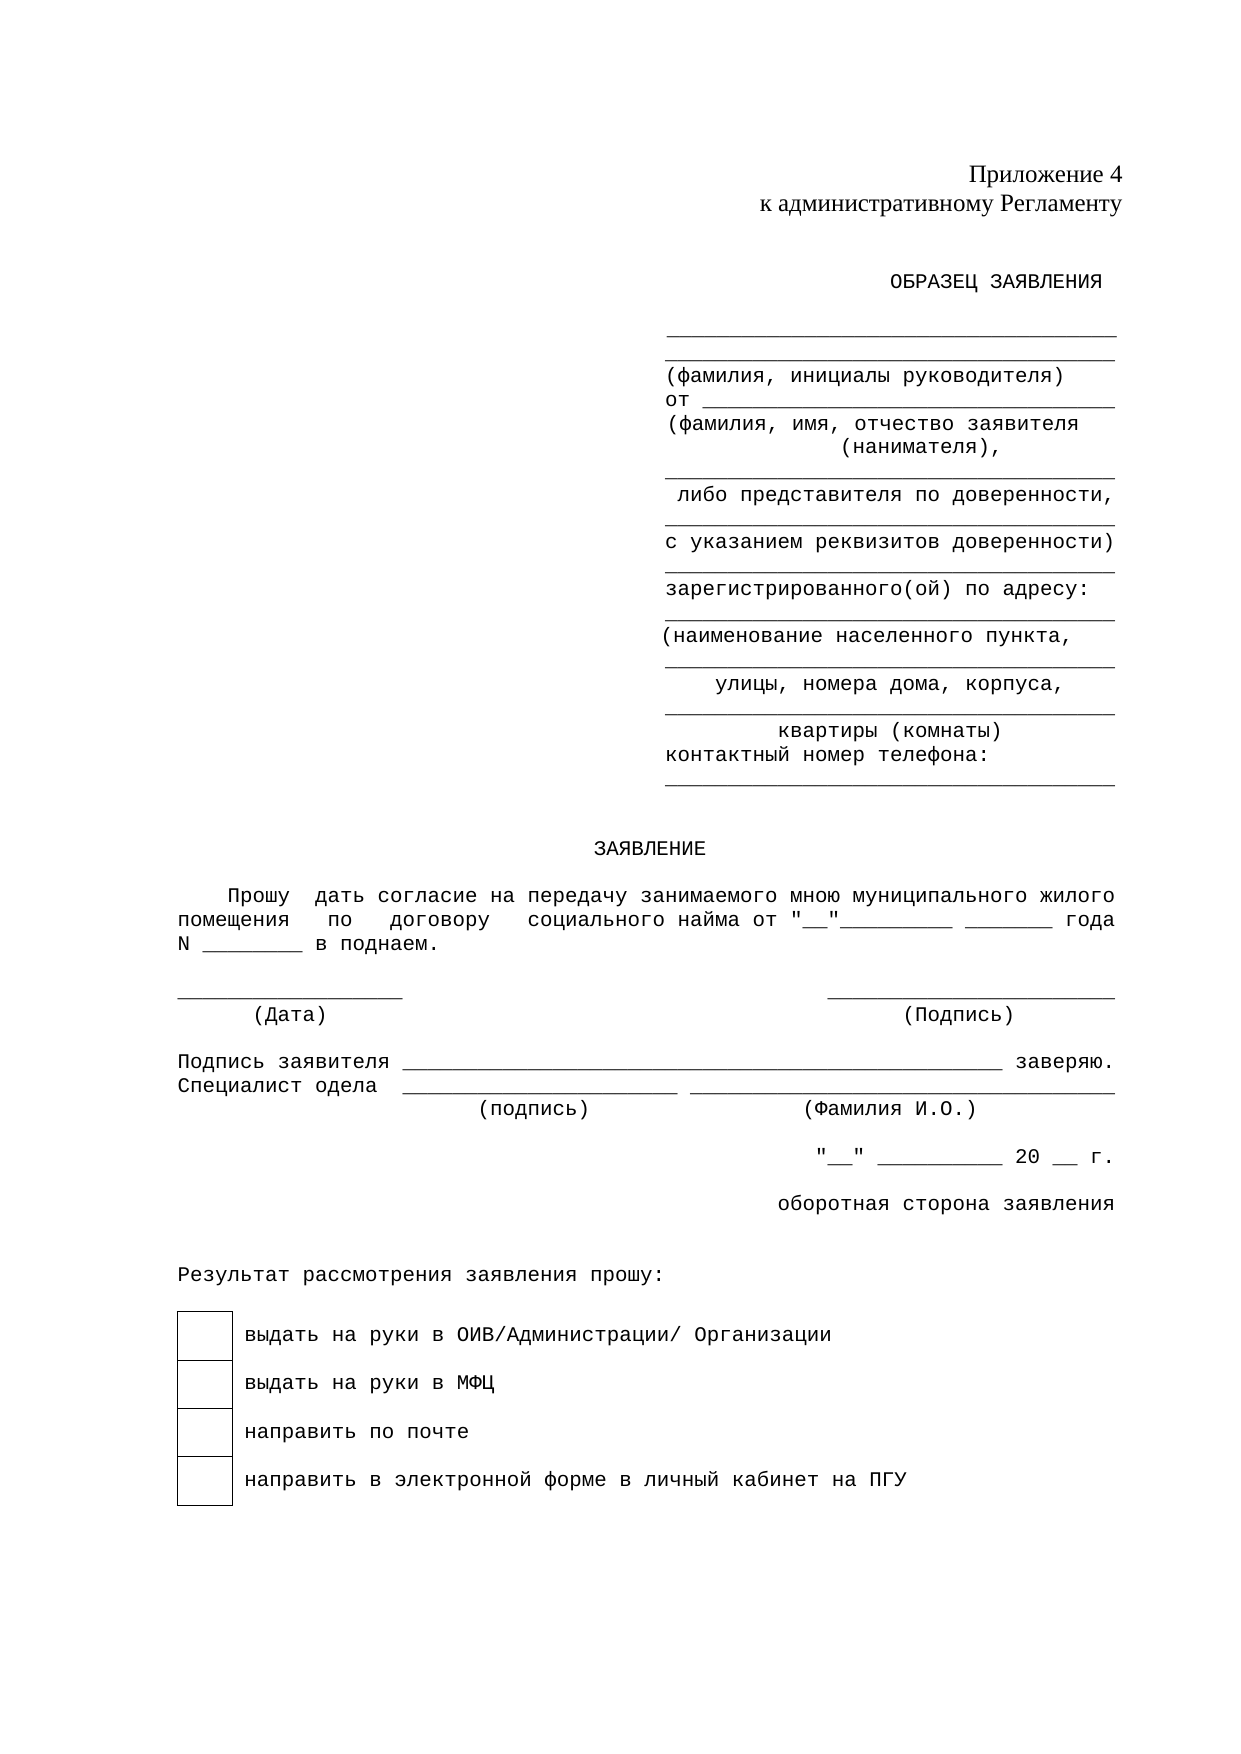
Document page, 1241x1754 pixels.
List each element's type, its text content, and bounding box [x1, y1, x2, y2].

table_cell [178, 1361, 232, 1408]
text ____________________________________ [177, 460, 1122, 483]
text N ________ в поднаем. [177, 933, 1122, 956]
text квартиры (комнаты) [177, 720, 1122, 744]
text контактный номер телефона: [177, 744, 1122, 767]
text (нанимателя), [177, 436, 1122, 460]
text с указанием реквизитов доверенности) [177, 531, 1122, 554]
table_cell [178, 1409, 232, 1456]
text Специалист одела ______________________ __________________________________ [177, 1075, 1122, 1098]
text помещения по договору социального найма от "__"_________ _______ года [177, 909, 1122, 933]
text ____________________________________ [177, 696, 1122, 720]
text ____________________________________ [177, 602, 1122, 625]
table_cell [178, 1457, 232, 1504]
text __________________ _______________________ [177, 980, 1122, 1004]
text (фамилия, имя, отчество заявителя [177, 413, 1122, 436]
text зарегистрированного(ой) по адресу: [177, 578, 1122, 602]
text (фамилия, инициалы руководителя) [177, 365, 1122, 389]
text ____________________________________ [177, 318, 1122, 342]
text Приложение 4 [177, 159, 1122, 188]
text "__" __________ 20 __ г. [177, 1146, 1122, 1169]
table_header [178, 1312, 232, 1359]
text Прошу дать согласие на передачу занимаемого мною муниципального жилого [177, 886, 1122, 909]
text ____________________________________ [177, 342, 1122, 365]
text Подпись заявителя ________________________________________________ заверяю. [177, 1051, 1122, 1075]
text ____________________________________ [177, 554, 1122, 578]
text к административному Регламенту [177, 188, 1122, 217]
text оборотная сторона заявления [177, 1193, 1122, 1217]
text (Дата) (Подпись) [177, 1004, 1122, 1027]
text ОБРАЗЕЦ ЗАЯВЛЕНИЯ [177, 271, 1122, 294]
text улицы, номера дома, корпуса, [177, 673, 1122, 696]
text (наименование населенного пункта, [177, 625, 1122, 649]
text ____________________________________ [177, 507, 1122, 531]
text Результат рассмотрения заявления прошу: [177, 1264, 1122, 1287]
text ____________________________________ [177, 767, 1122, 791]
text либо представителя по доверенности, [177, 483, 1122, 507]
text ____________________________________ [177, 649, 1122, 673]
text от _________________________________ [177, 389, 1122, 413]
table_cell направить в электронной форме в личный кабинет на ПГУ [233, 1456, 1240, 1504]
text (подпись) (Фамилия И.О.) [177, 1098, 1122, 1122]
table_cell направить по почте [233, 1408, 1240, 1456]
text ЗАЯВЛЕНИЕ [177, 838, 1122, 862]
table_header выдать на руки в ОИВ/Администрации/ Организации [233, 1311, 1240, 1359]
table_cell выдать на руки в МФЦ [233, 1360, 1240, 1408]
